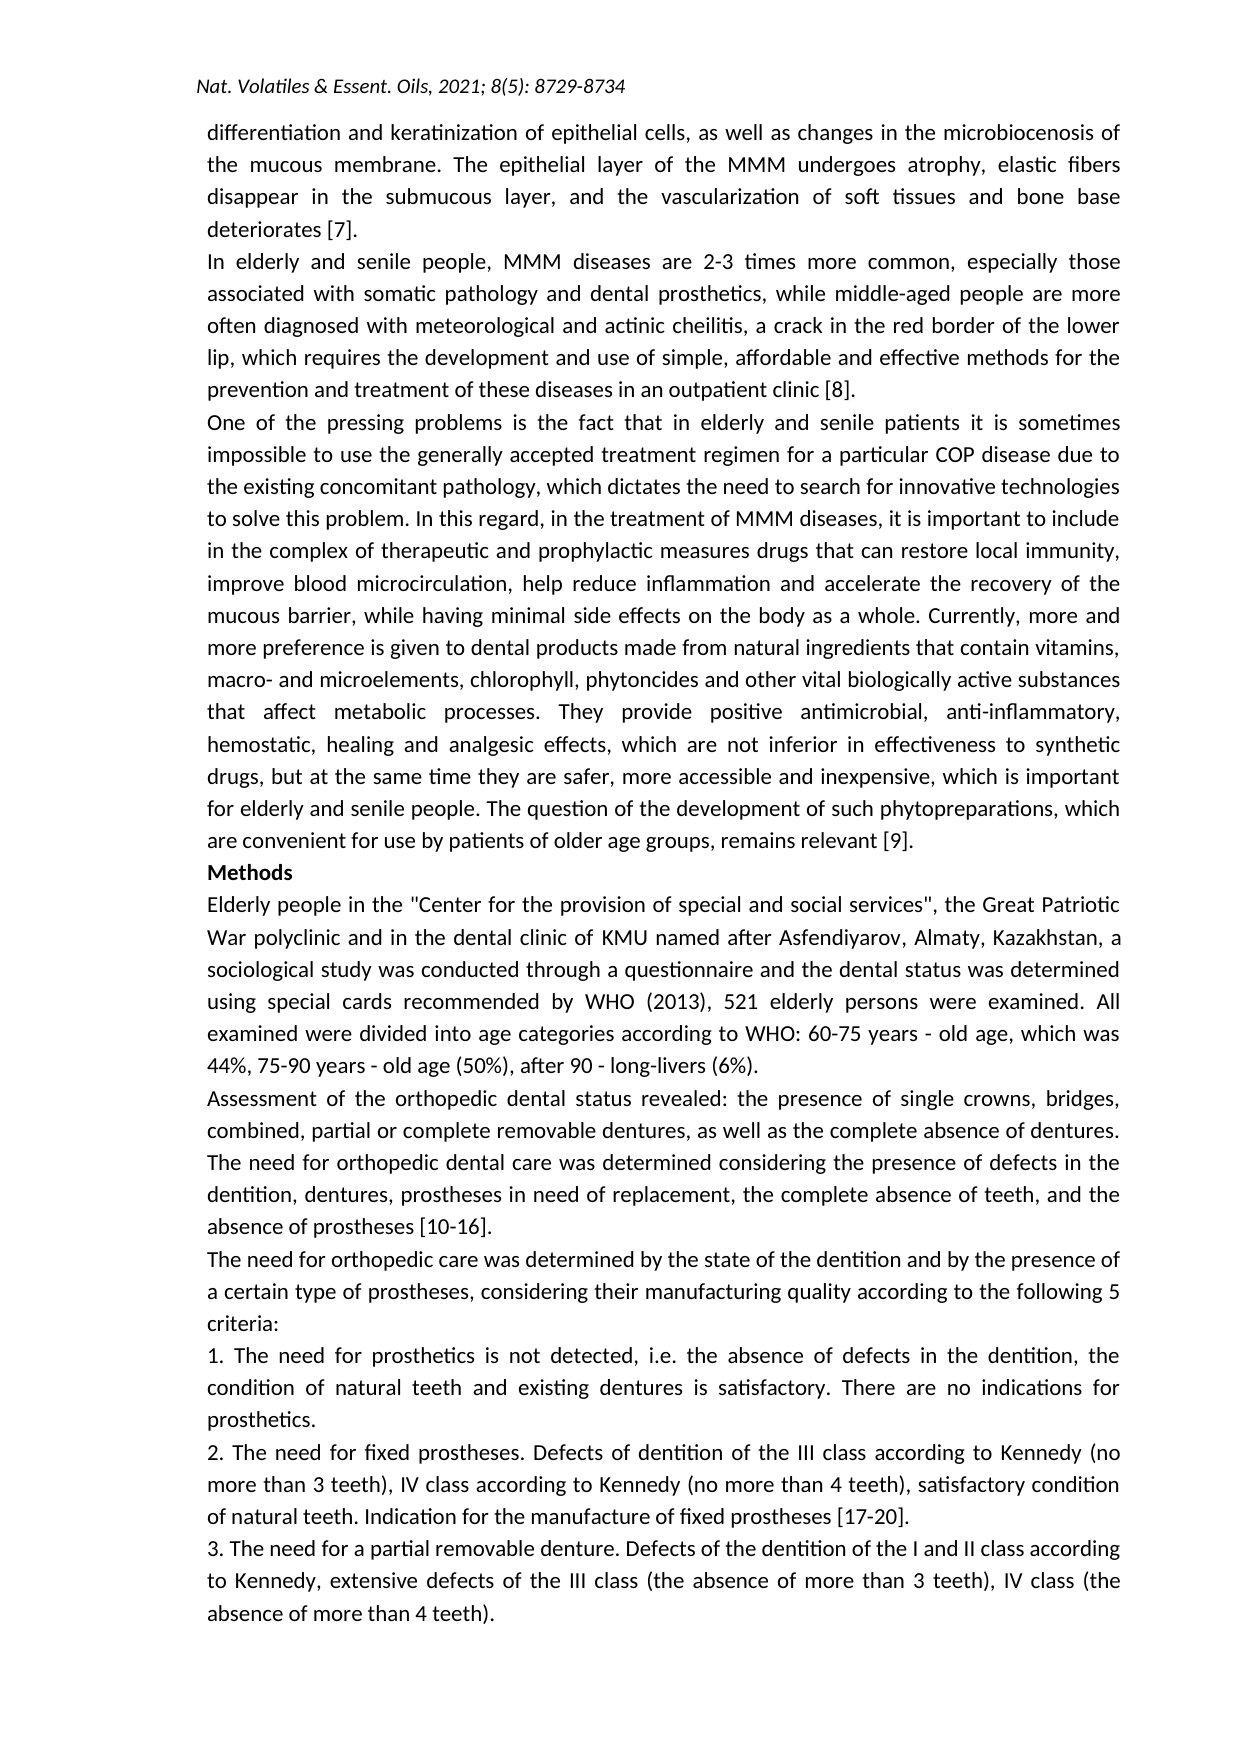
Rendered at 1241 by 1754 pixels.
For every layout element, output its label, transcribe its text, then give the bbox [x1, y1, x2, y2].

text 2. The need for fixed prostheses. Defects of dentition of the III class according to Kennedy (no more than 3 teeth), IV class according to Kennedy (no more than 4 teeth), satisfactory condition of natural teeth. Indication for the manufacture of fixed prostheses [17-20]. [207, 1438, 1122, 1530]
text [207, 118, 1122, 243]
text 1. The need for prosthetics is not detected, i.e. the absence of defects in the dentition, the condition of natural teeth and existing dentures is satisfactory. There are no indications for prosthetics. [207, 1341, 1122, 1434]
text Assessment of the orthopedic dental status revealed: the presence of single crowns, bridges, combined, partial or complete removable dentures, as well as the complete absence of dentures. The need for orthopedic dental care was determined considering the presence of defects in the dentition, dentures, prostheses in need of replacement, the complete absence of teeth, and the absence of prostheses [10-16]. [207, 1084, 1122, 1241]
text In elderly and senile people, MMM diseases are 2-3 times more common, especially those associated with somatic pathology and dental prosthetics, while middle-aged people are more often diagnosed with meteorological and actinic cheilitis, a crack in the red border of the lower lip, which requires the development and use of simple, affordable and effective methods for the prevention and treatment of these diseases in an outpatient clinic [8]. [207, 247, 1122, 404]
text Methods [207, 858, 1122, 886]
text One of the pressing problems is the fact that in elderly and senile patients it is sometimes impossible to use the generally accepted treatment regimen for a particular COP disease due to the existing concomitant pathology, which dictates the need to search for innovative technologies to solve this problem. In this regard, in the treatment of MMM diseases, it is important to include in the complex of therapeutic and prophylactic measures drugs that can restore local immunity, improve blood microcirculation, help reduce inflammation and accelerate the recovery of the mucous barrier, while having minimal side effects on the body as a whole. Currently, more and more preference is given to dental products made from natural ingredients that contain vitamins, macro- and microelements, chlorophyll, phytoncides and other vital biologically active substances that affect metabolic processes. They provide positive antimicrobial, anti-inflammatory, hemostatic, healing and analgesic effects, which are not inferior in effectiveness to synthetic drugs, but at the same time they are safer, more accessible and inexpensive, which is important for elderly and senile people. The question of the development of such phytopreparations, which are convenient for use by patients of older age groups, remains relevant [9]. [207, 408, 1122, 854]
text The need for orthopedic care was determined by the state of the dentition and by the presence of a certain type of prostheses, considering their manufacturing quality according to the following 5 criteria: [207, 1245, 1122, 1337]
text 3. The need for a partial removable denture. Defects of the dentition of the I and II class according to Kennedy, extensive defects of the III class (the absence of more than 3 teeth), IV class (the absence of more than 4 teeth). [207, 1534, 1122, 1627]
text Elderly people in the "Center for the provision of special and social services", the Great Patriotic War polyclinic and in the dental clinic of KMU named after Asfendiyarov, Almaty, Kazakhstan, a sociological study was conducted through a questionnaire and the dental status was determined using special cards recommended by WHO (2013), 521 elderly persons were examined. All examined were divided into age categories according to WHO: 60-75 years - old age, which was 44%, 75-90 years - old age (50%), after 90 - long-livers (6%). [207, 891, 1122, 1079]
